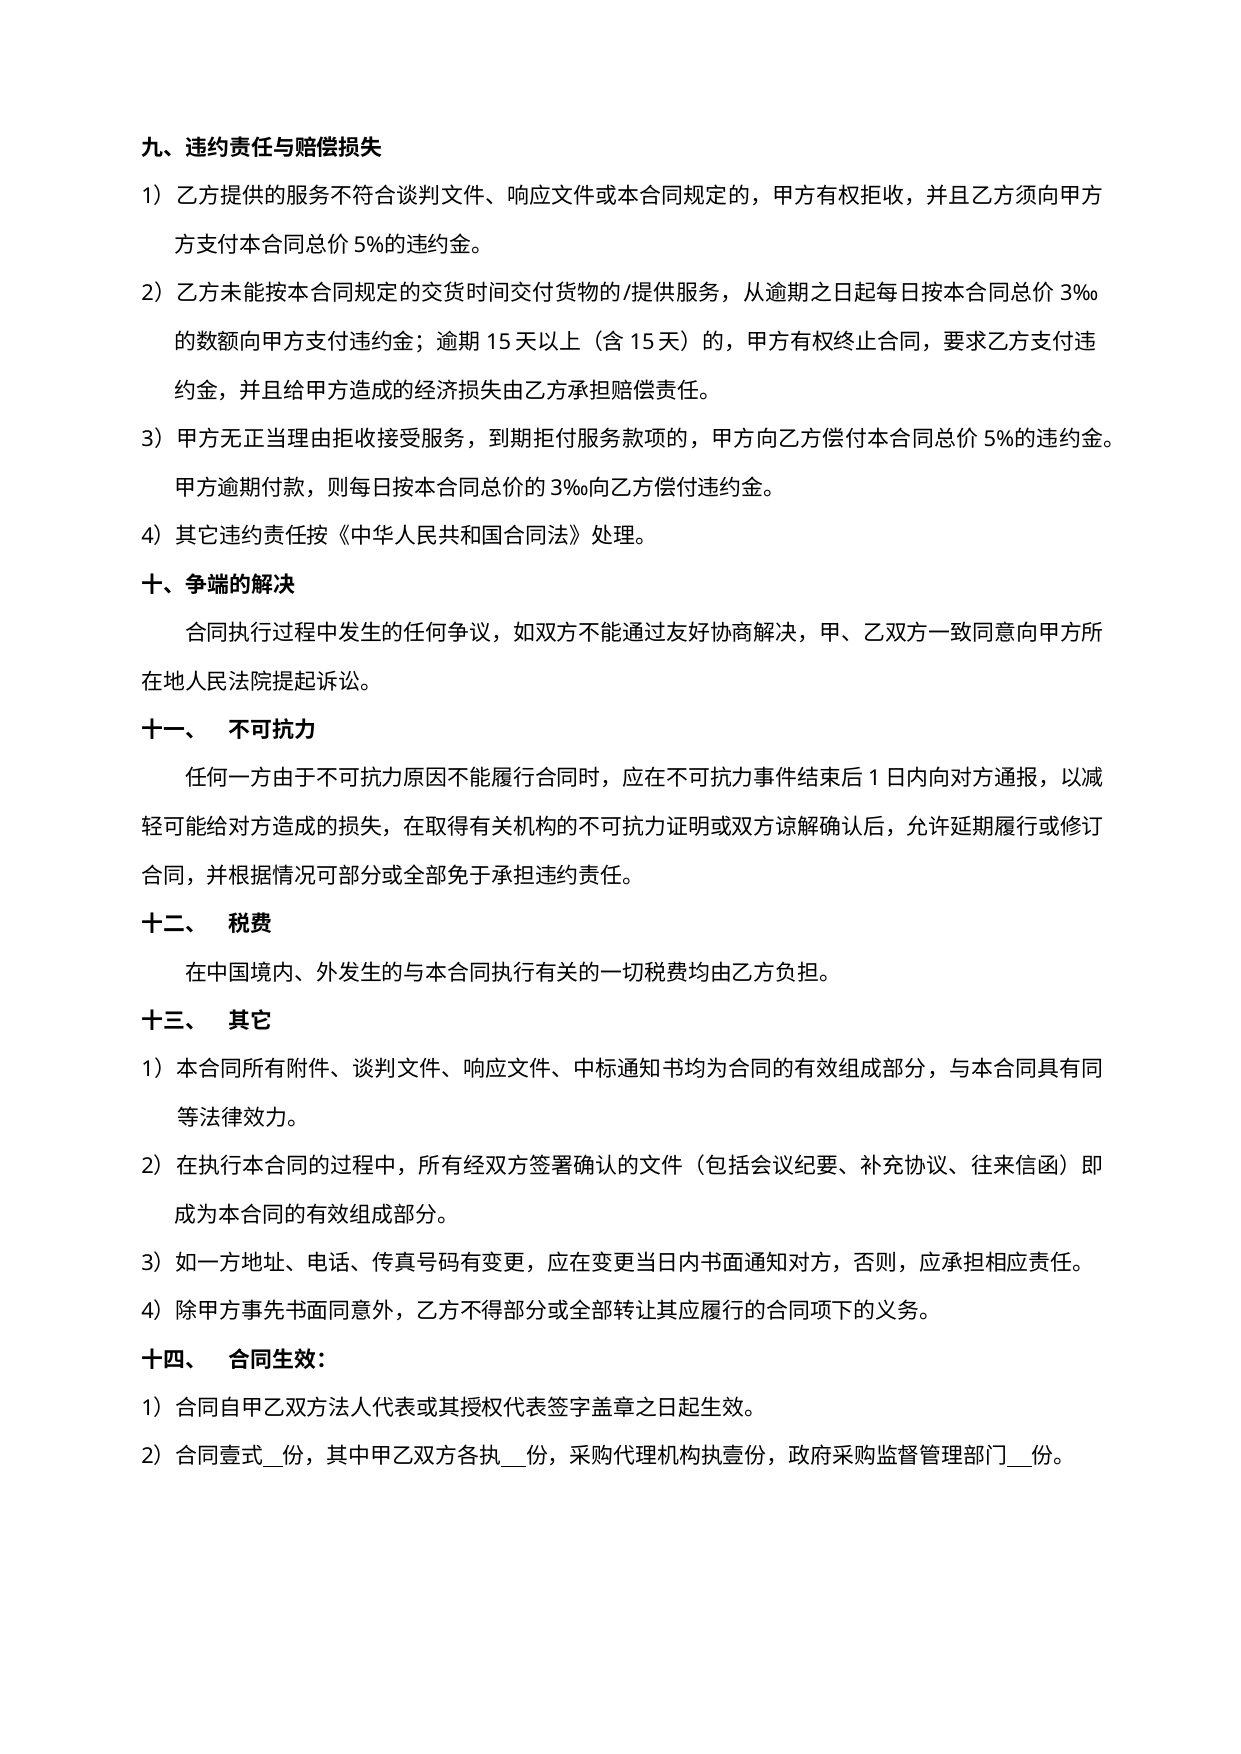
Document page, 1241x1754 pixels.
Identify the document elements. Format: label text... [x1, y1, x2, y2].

text 合同执行过程中发生的任何争议，如双方不能通过友好协商解决，甲、乙双方一致同意向甲方所在地人民法院提起诉讼。 [141, 614, 1103, 696]
list 违约责任与赔偿损失 [141, 129, 1103, 162]
list 争端的解决 [141, 566, 1103, 599]
list 合同生效： [141, 1342, 1103, 1374]
text 3）甲方无正当理由拒收接受服务，到期拒付服务款项的，甲方向乙方偿付本合同总价5%的违约金。甲方逾期付款，则每日按本合同总价的3‰向乙方偿付违约金。 [141, 421, 1103, 502]
text 在中国境内、外发生的与本合同执行有关的一切税费均由乙方负担。 [141, 954, 1103, 987]
list 其它 [141, 1002, 1103, 1035]
text 任何一方由于不可抗力原因不能履行合同时，应在不可抗力事件结束后1日内向对方通报，以减轻可能给对方造成的损失，在取得有关机构的不可抗力证明或双方谅解确认后，允许延期履行或修订合同，并根据情况可部分或全部免于承担违约责任。 [141, 760, 1103, 890]
list 不可抗力 [141, 712, 1103, 744]
text 4）其它违约责任按《中华人民共和国合同法》处理。 [141, 518, 1103, 550]
text 2）合同壹式 份，其中甲乙双方各执 份，采购代理机构执壹份，政府采购监督管理部门 份。 [141, 1438, 1103, 1471]
text 1）本合同所有附件、谈判文件、响应文件、中标通知书均为合同的有效组成部分，与本合同具有同等法律效力。 [141, 1051, 1103, 1132]
text 1）合同自甲乙双方法人代表或其授权代表签字盖章之日起生效。 [141, 1390, 1103, 1422]
text 4）除甲方事先书面同意外，乙方不得部分或全部转让其应履行的合同项下的义务。 [141, 1293, 1103, 1326]
text 2）乙方未能按本合同规定的交货时间交付货物的/提供服务，从逾期之日起每日按本合同总价3‰的数额向甲方支付违约金；逾期15天以上（含15天）的，甲方有权终止合同，要求乙方支付违约金，并且给甲方造成的经济损失由乙方承担赔偿责任。 [141, 275, 1098, 405]
text 1）乙方提供的服务不符合谈判文件、响应文件或本合同规定的，甲方有权拒收，并且乙方须向甲方方支付本合同总价5%的违约金。 [141, 178, 1103, 259]
text 3）如一方地址、电话、传真号码有变更，应在变更当日内书面通知对方，否则，应承担相应责任。 [141, 1245, 1103, 1277]
list 税费 [141, 906, 1103, 938]
text 2）在执行本合同的过程中，所有经双方签署确认的文件（包括会议纪要、补充协议、往来信函）即成为本合同的有效组成部分。 [141, 1148, 1103, 1229]
